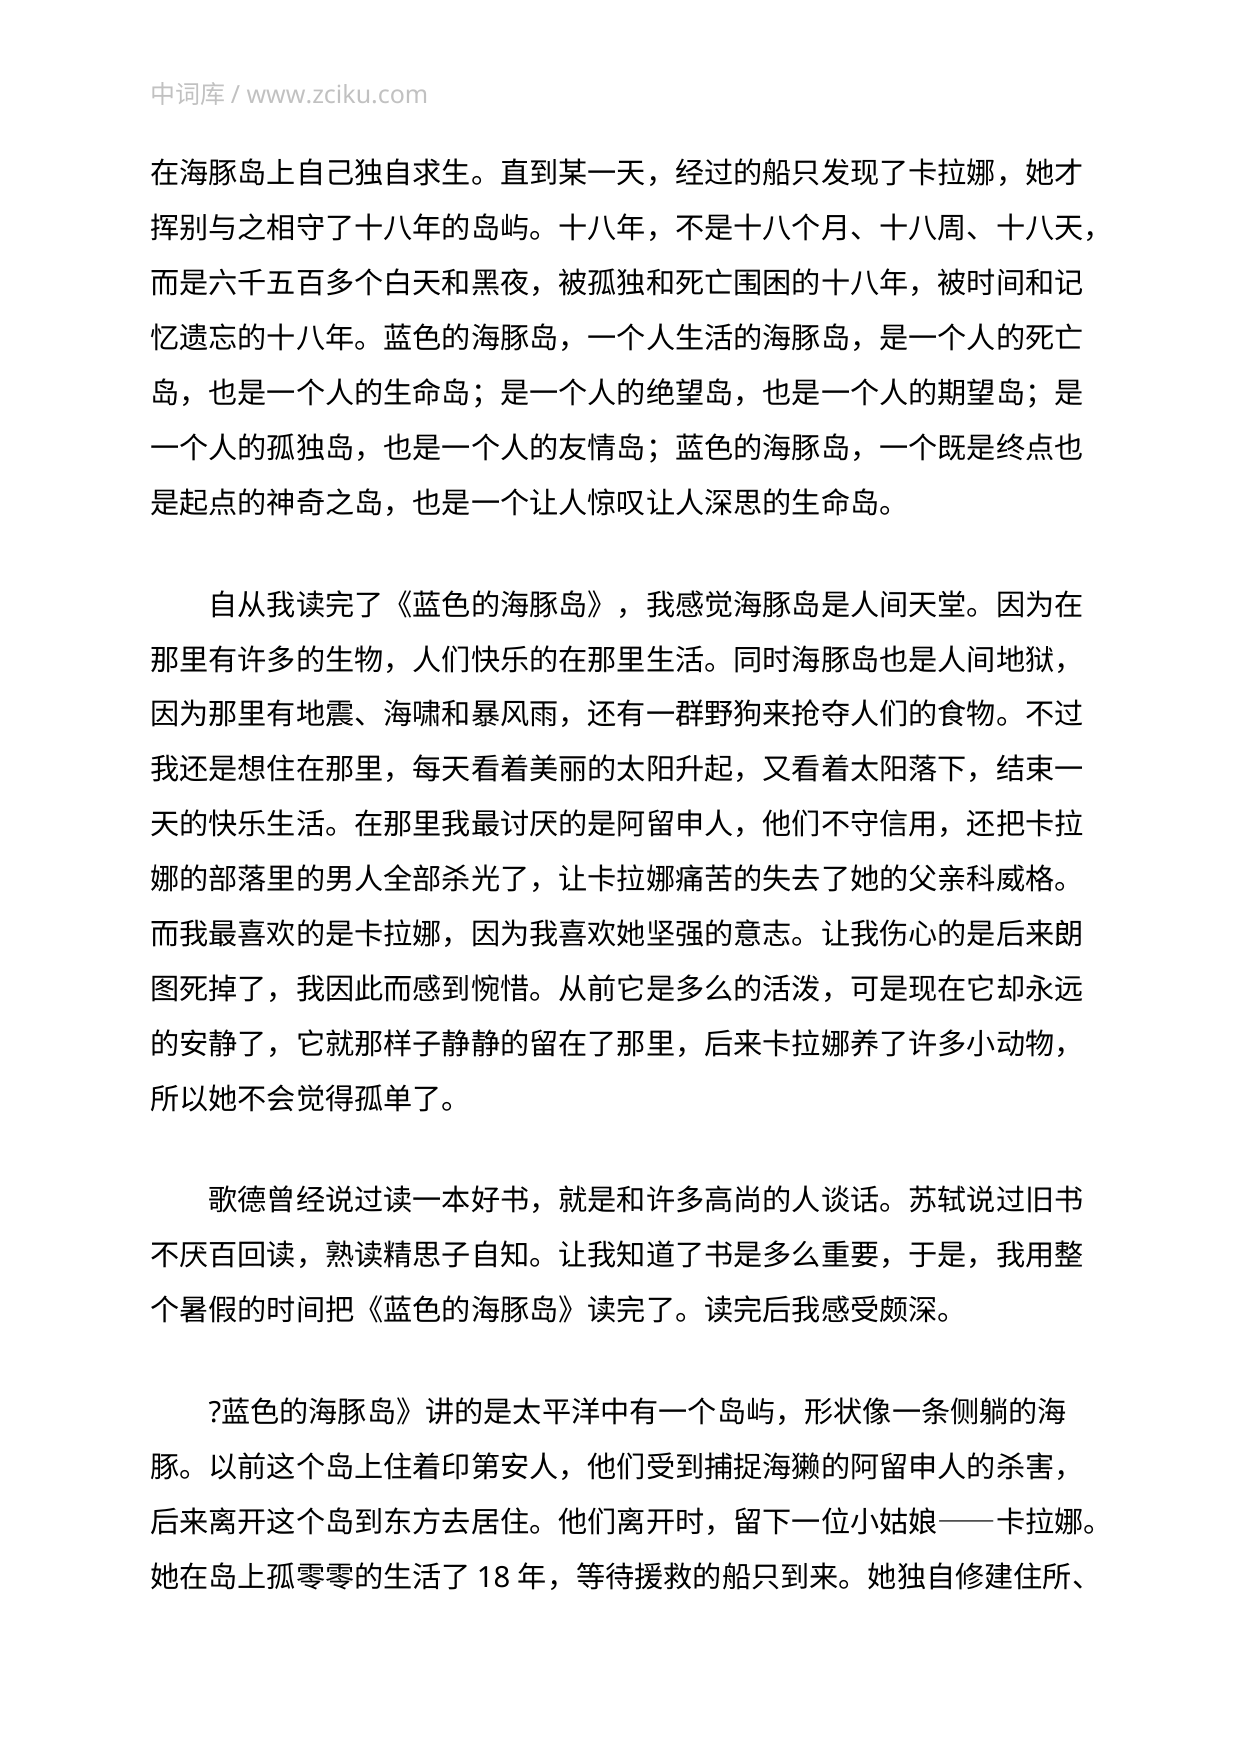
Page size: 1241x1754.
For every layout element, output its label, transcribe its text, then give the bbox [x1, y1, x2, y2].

text 歌德曾经说过读一本好书，就是和许多高尚的人谈话。苏轼说过旧书不厌百回读，熟读精思子自知。让我知道了书是多么重要，于是，我用整个暑假的时间把《蓝色的海豚岛》读完了。读完后我感受颇深。 [150, 1177, 1090, 1329]
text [150, 1388, 1090, 1596]
text 自从我读完了《蓝色的海豚岛》，我感觉海豚岛是人间天堂。因为在那里有许多的生物，人们快乐的在那里生活。同时海豚岛也是人间地狱，因为那里有地震、海啸和暴风雨，还有一群野狗来抢夺人们的食物。不过我还是想住在那里，每天看着美丽的太阳升起，又看着太阳落下，结束一天的快乐生活。在那里我最讨厌的是阿留申人，他们不守信用，还把卡拉娜的部落里的男人全部杀光了，让卡拉娜痛苦的失去了她的父亲科威格。而我最喜欢的是卡拉娜，因为我喜欢她坚强的意志。让我伤心的是后来朗图死掉了，我因此而感到惋惜。从前它是多么的活泼，可是现在它却永远的安静了，它就那样子静静的留在了那里，后来卡拉娜养了许多小动物，所以她不会觉得孤单了。 [150, 581, 1090, 1117]
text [150, 150, 1090, 522]
